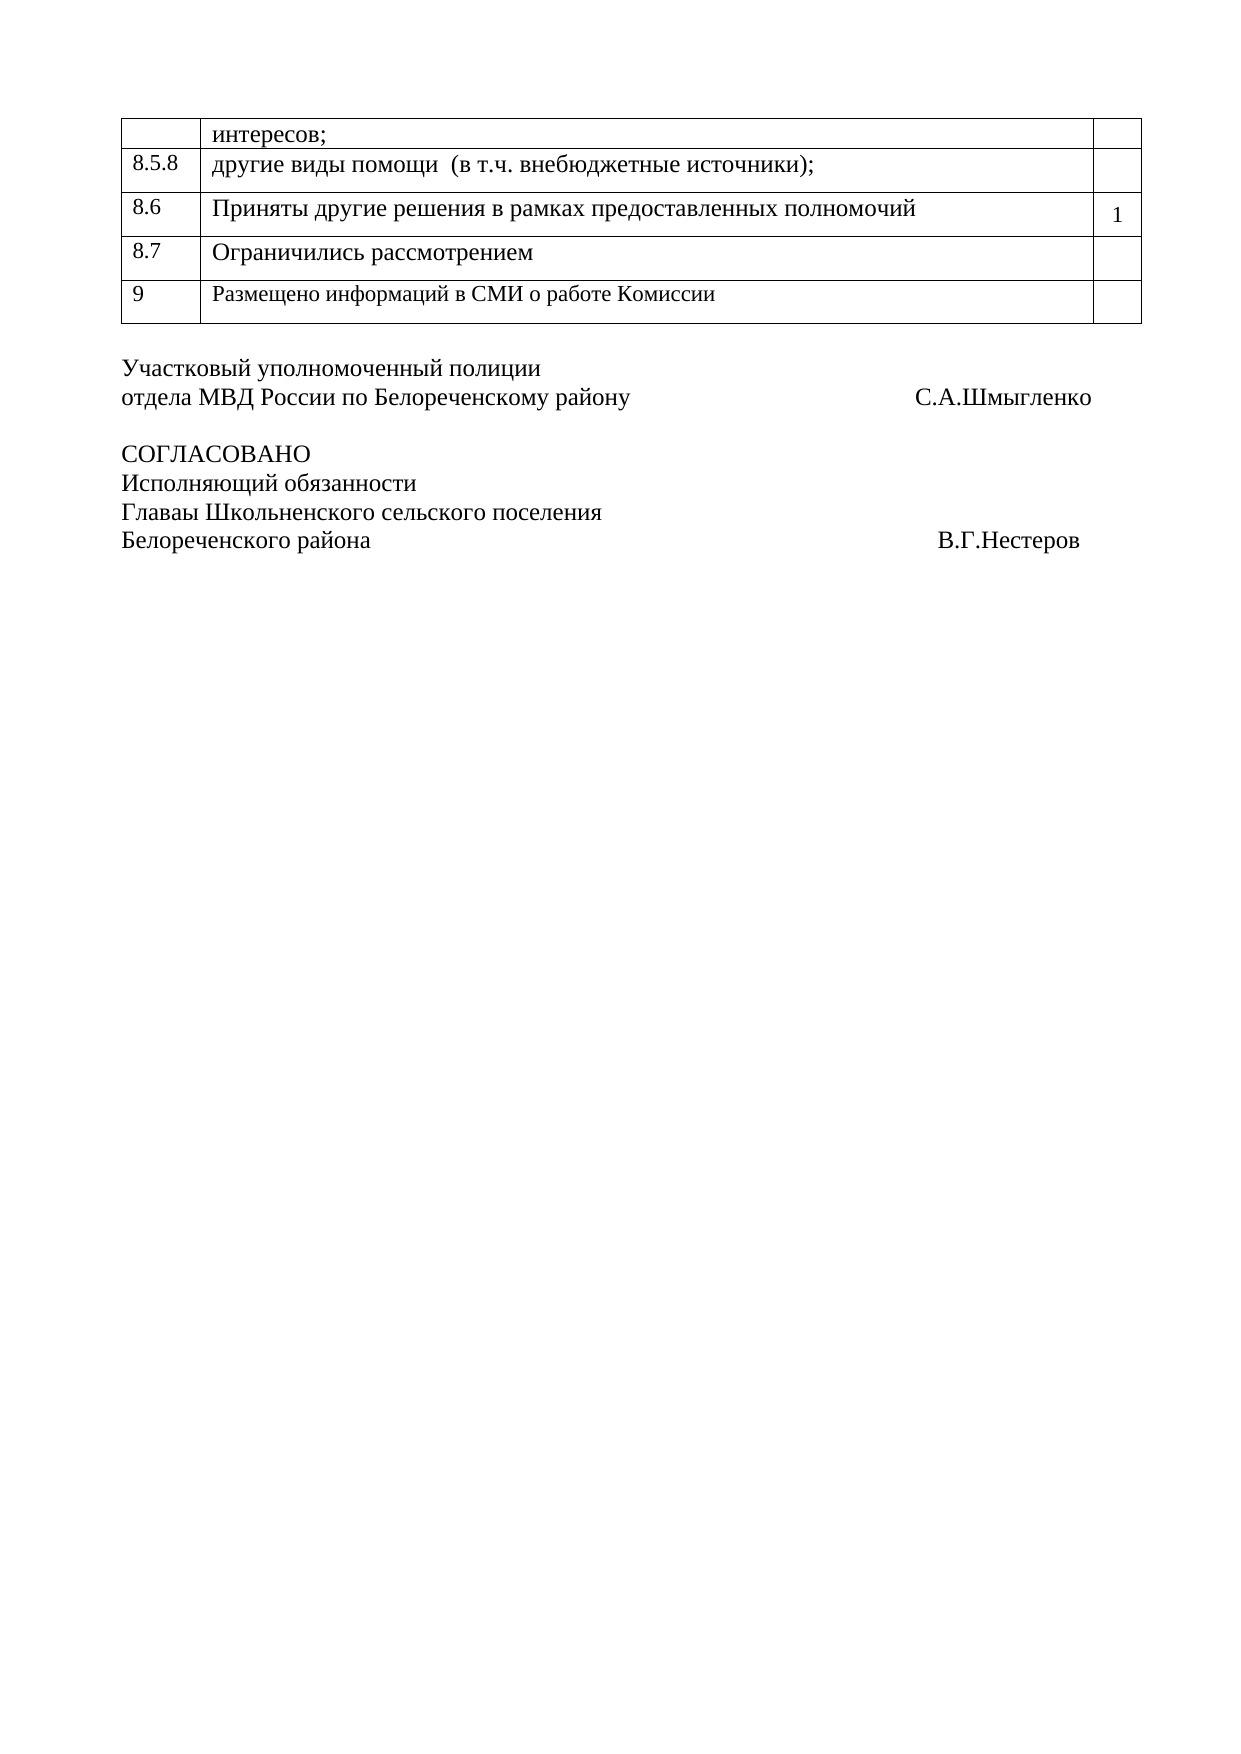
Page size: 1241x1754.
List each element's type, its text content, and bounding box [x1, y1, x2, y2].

table_cell 1 [1094, 193, 1141, 236]
table_cell Размещено информаций в СМИ о работе Комиссии [201, 281, 1093, 323]
text СОГЛАСОВАНО [121, 439, 1152, 468]
table_cell 8.5.8 [122, 149, 200, 192]
table_cell 8.7 [122, 237, 200, 279]
text Белореченского района В.Г.Нестеров [121, 526, 1152, 554]
table_cell [1094, 237, 1141, 279]
table_cell [1094, 149, 1141, 192]
table_cell другие виды помощи (в т.ч. внебюджетные источники); [201, 149, 1093, 192]
text отдела МВД России по Белореченскому району С.А.Шмыгленко [121, 382, 1152, 411]
text Главаы Школьненского сельского поселения [121, 497, 1152, 526]
text Участковый уполномоченный полиции [121, 353, 1152, 382]
table_cell [1094, 281, 1141, 323]
table_cell 8.6 [122, 193, 200, 236]
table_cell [201, 119, 1093, 148]
table_cell [1094, 119, 1141, 148]
table_cell 8.5.7 [122, 119, 200, 148]
table_cell 9 [122, 281, 200, 323]
table_cell Приняты другие решения в рамках предоставленных полномочий [201, 193, 1093, 236]
text Исполняющий обязанности [121, 468, 1152, 497]
table_cell Ограничились рассмотрением [201, 237, 1093, 279]
